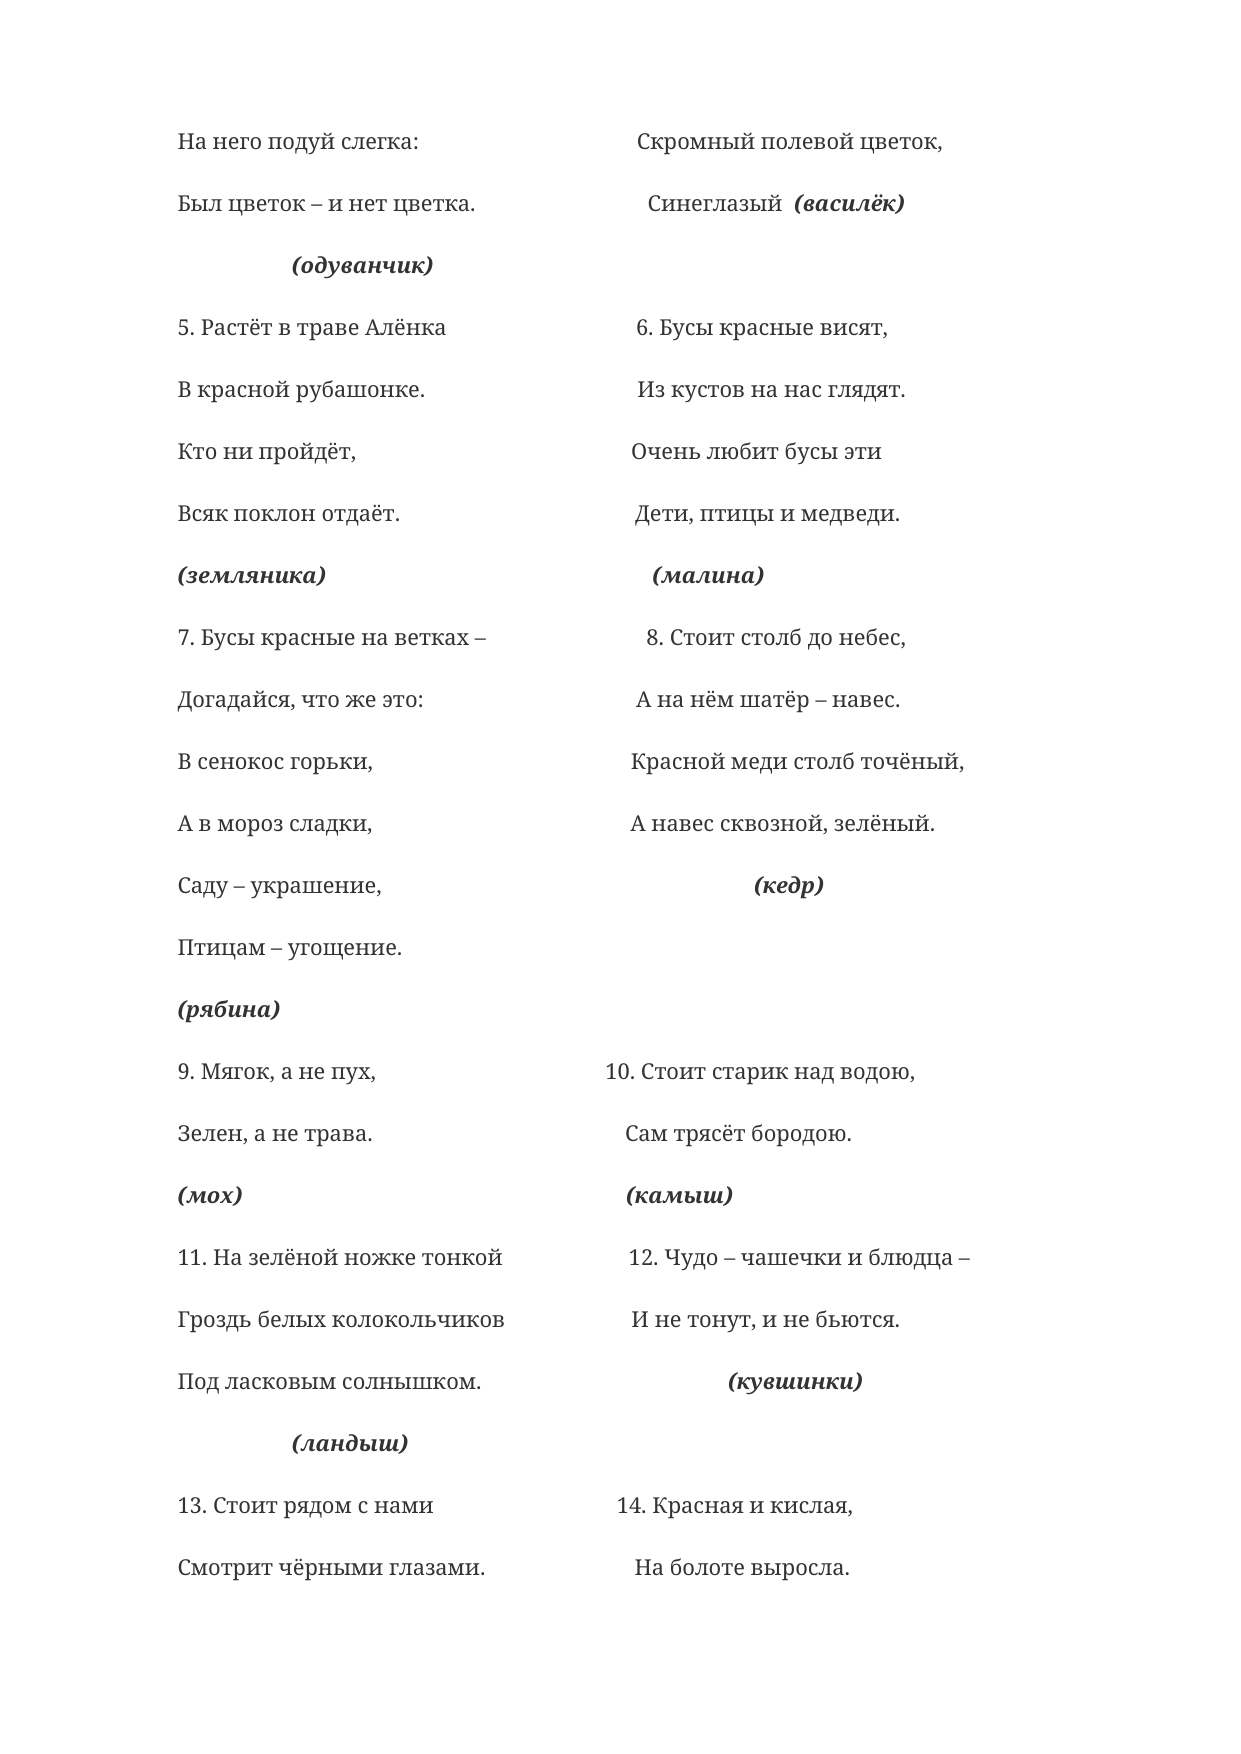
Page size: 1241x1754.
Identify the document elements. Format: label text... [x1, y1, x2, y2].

text (рябина) [177, 986, 1152, 1024]
text 11. На зелёной ножке тонкой 12. Чудо – чашечки и блюдца – [177, 1234, 1152, 1272]
text 5. Растёт в траве Алёнка 6. Бусы красные висят, [177, 304, 1152, 342]
text Всяк поклон отдаёт. Дети, птицы и медведи. [177, 490, 1152, 528]
text (земляника) (малина) [177, 552, 1152, 590]
text Под ласковым солнышком. (кувшинки) [177, 1358, 1152, 1396]
text (мох) (камыш) [177, 1172, 1152, 1210]
text Саду – украшение, (кедр) [177, 862, 1152, 900]
text Догадайся, что же это: А на нём шатёр – навес. [177, 676, 1152, 714]
text 9. Мягок, а не пух, 10. Стоит старик над водою, [177, 1048, 1152, 1086]
text Зелен, а не трава. Сам трясёт бородою. [177, 1110, 1152, 1148]
text 7. Бусы красные на ветках – 8. Стоит столб до небес, [177, 614, 1152, 652]
text В красной рубашонке. Из кустов на нас глядят. [177, 366, 1152, 404]
text Гроздь белых колокольчиков И не тонут, и не бьются. [177, 1296, 1152, 1334]
text В сенокос горьки, Красной меди столб точёный, [177, 738, 1152, 776]
text (одуванчик) [177, 242, 1152, 280]
text 13. Стоит рядом с нами 14. Красная и кислая, [177, 1482, 1152, 1520]
text На него подуй слегка: Скромный полевой цветок, [177, 118, 1152, 156]
text Кто ни пройдёт, Очень любит бусы эти [177, 428, 1152, 466]
text Смотрит чёрными глазами. На болоте выросла. [177, 1544, 1152, 1582]
text Птицам – угощение. [177, 924, 1152, 962]
text А в мороз сладки, А навес сквозной, зелёный. [177, 800, 1152, 838]
text Был цветок – и нет цветка. Синеглазый (василёк) [177, 180, 1152, 218]
text (ландыш) [177, 1420, 1152, 1458]
